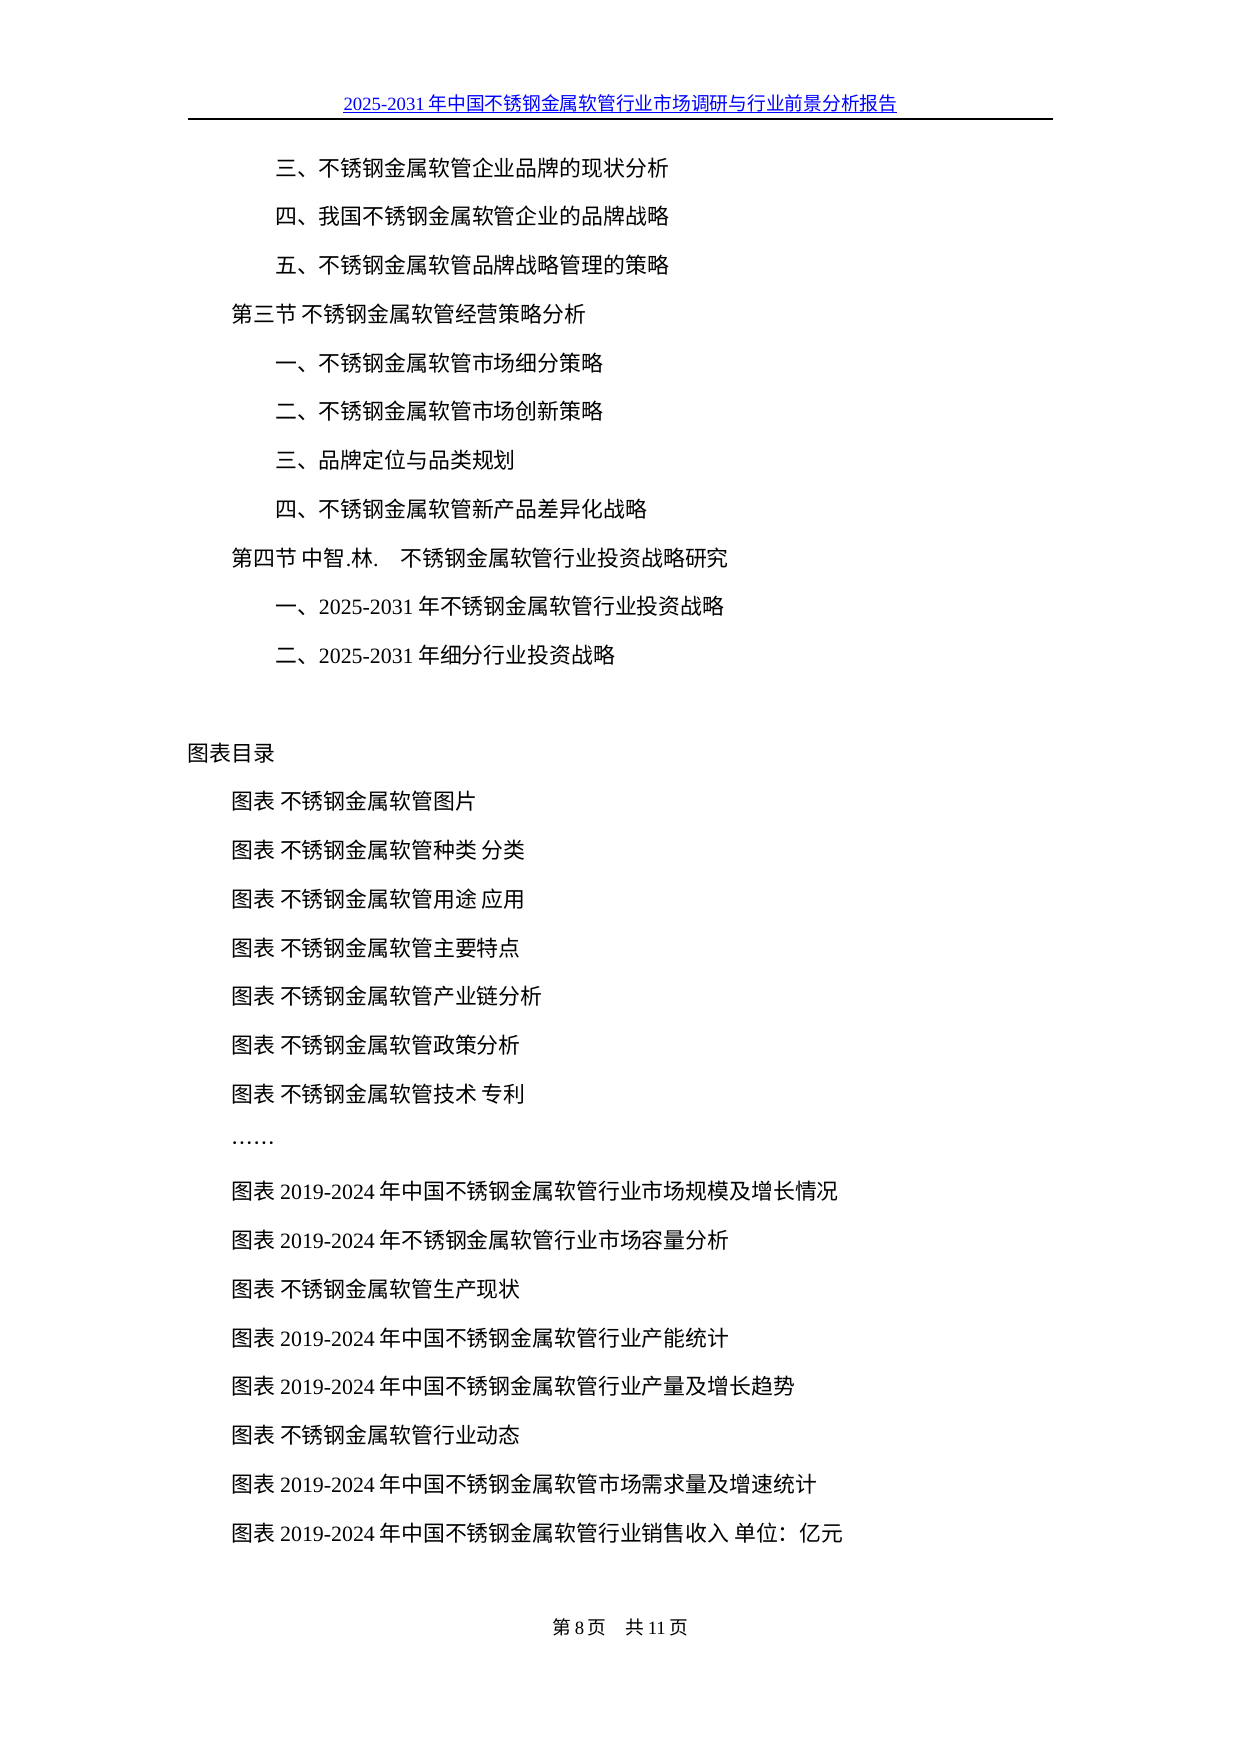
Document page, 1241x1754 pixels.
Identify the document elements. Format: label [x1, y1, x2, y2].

text [187, 150, 1053, 1548]
